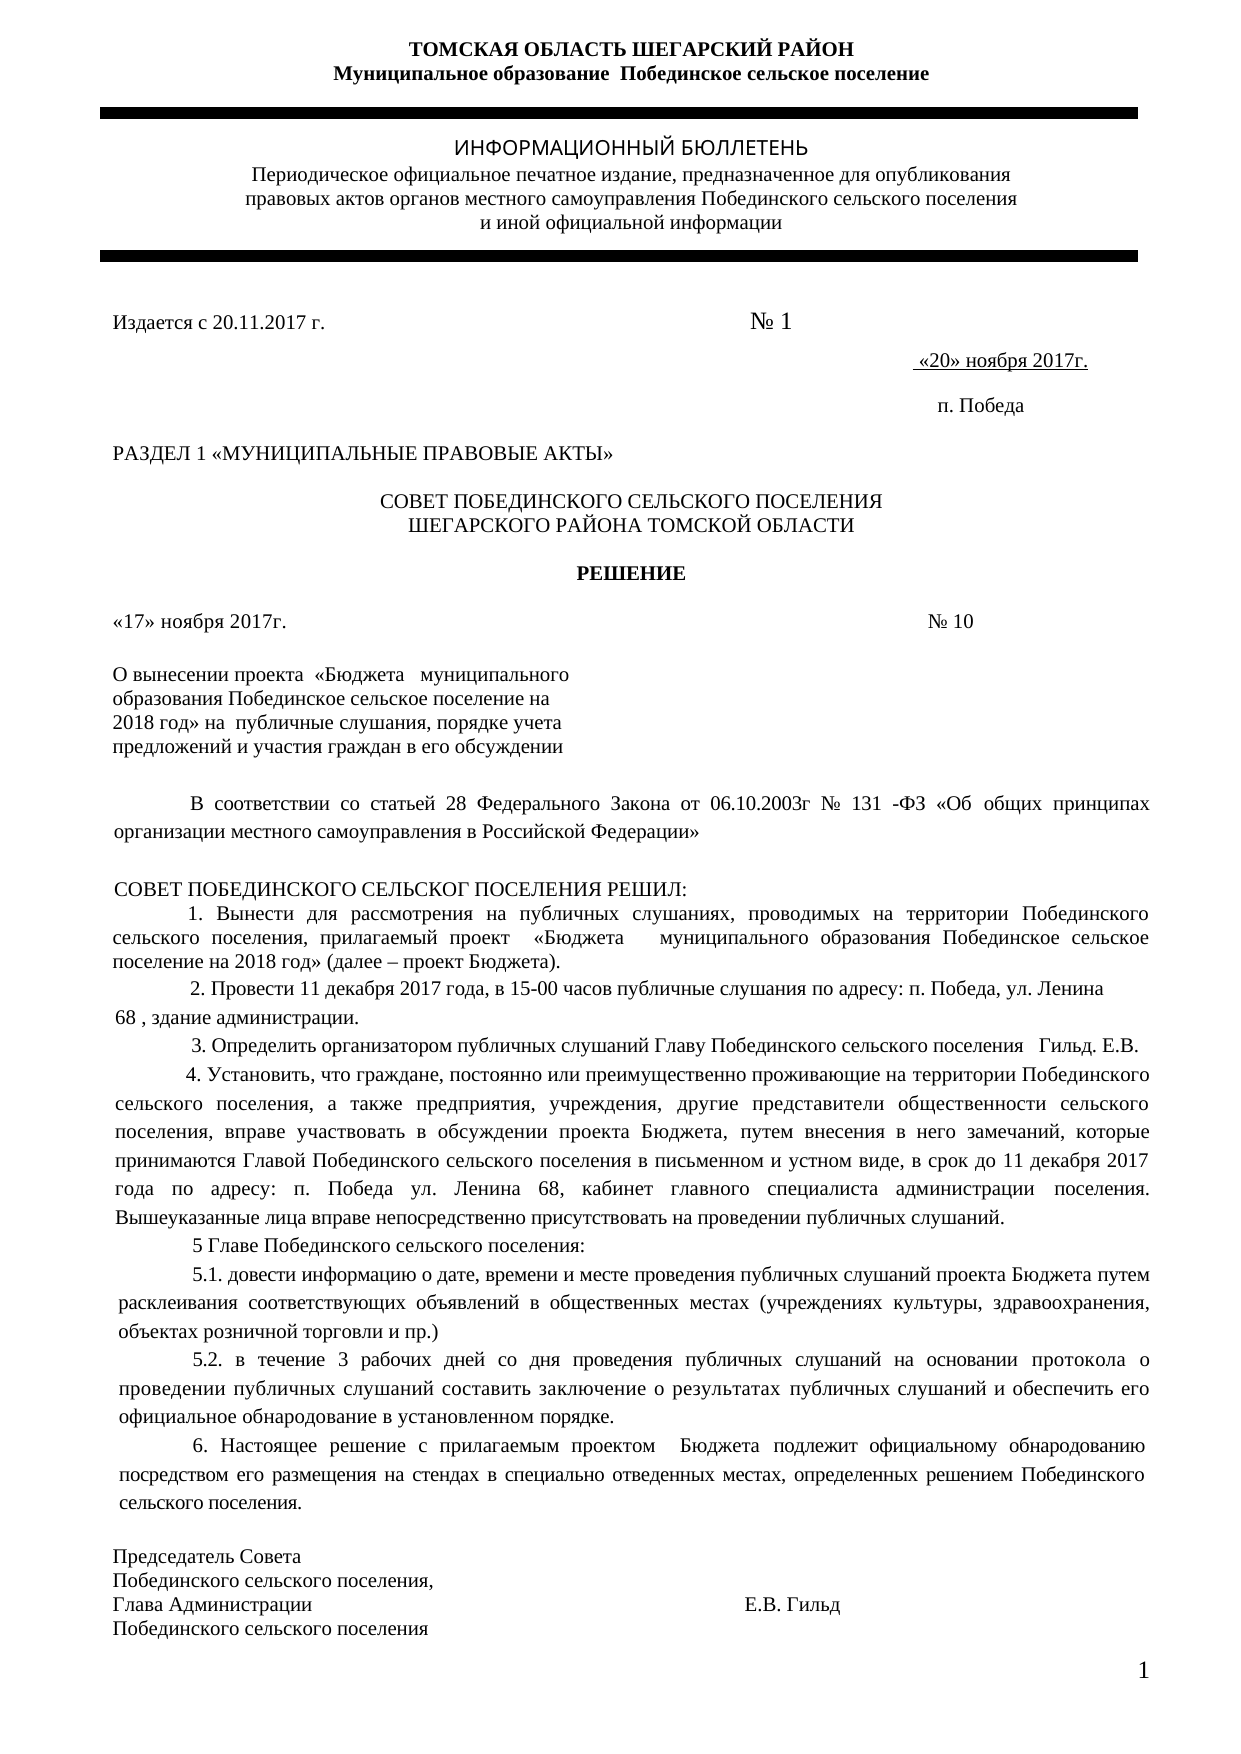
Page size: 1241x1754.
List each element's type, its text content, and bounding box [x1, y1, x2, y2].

text 1. Вынести для рассмотрения на публичных слушаниях, проводимых на территории Побединского сельского поселения, прилагаемый проект «Бюджета муниципального образования Побединское сельское поселение на 2018 год» (далее – проект Бюджета). [112, 901, 1150, 973]
subtitle РЕШЕНИЕ [112, 561, 1150, 585]
text Муниципальное образование Побединское сельское поселение [112, 61, 1150, 85]
text В соответствии со статьей 28 Федерального Закона от 06.10.2003г № 131 -ФЗ «Об общих принципах организации местного самоуправления в Российской Федерации» [113, 787, 1150, 844]
text СОВЕТ ПОБЕДИНСКОГО СЕЛЬСКОГ ПОСЕЛЕНИЯ РЕШИЛ: [114, 877, 1150, 901]
text РАЗДЕЛ 1 «МУНИЦИПАЛЬНЫЕ ПРАВОВЫЕ АКТЫ» [112, 441, 1150, 465]
text 5.1. довести информацию о дате, времени и месте проведения публичных слушаний проекта Бюджета путем расклеивания соответствующих объявлений в общественных местах (учреждениях культуры, здравоохранения, объектах розничной торговли и пр.) [118, 1258, 1150, 1344]
text 5.2. в течение 3 рабочих дней со дня проведения публичных слушаний на основании протокола о проведении публичных слушаний составить заключение о результатах публичных слушаний и обеспечить его официальное обнародование в установленном порядке. [118, 1344, 1150, 1429]
text и иной официальной информации [112, 210, 1150, 234]
text п. Победа [112, 392, 1150, 417]
text ТОМСКАЯ ОБЛАСТЬ ШЕГАРСКИЙ РАЙОН [112, 37, 1150, 61]
text Издается с 20.11.2017 г. № 1 [112, 306, 1212, 335]
text 6. Настоящее решение с прилагаемым проектом Бюджета подлежит официальному обнародованию посредством его размещения на стендах в специально отведенных местах, определенных решением Побединского сельского поселения. [119, 1429, 1145, 1515]
text 3. Определить организатором публичных слушаний Главу Побединского сельского поселения Гильд. Е.В. [117, 1030, 1150, 1058]
text правовых актов органов местного самоуправления Побединского сельского поселения [112, 186, 1150, 210]
text «17» ноября 2017г. № 10 [112, 609, 1150, 633]
subtitle СОВЕТ ПОБЕДИНСКОГО СЕЛЬСКОГО ПОСЕЛЕНИЯ [112, 489, 1150, 513]
text образования Побединское сельское поселение на [112, 686, 1150, 710]
text Периодическое официальное печатное издание, предназначенное для опубликования [112, 162, 1150, 186]
text Глава Администрации Е.В. Гильд [112, 1592, 1148, 1616]
text 2018 год» на публичные слушания, порядке учета [112, 710, 1150, 734]
text 5 Главе Побединского сельского поселения: [192, 1230, 1150, 1258]
text 2. Провести 11 декабря 2017 года, в 15-00 часов публичные слушания по адресу: п. Победа, ул. Ленина 68 , здание администрации. [115, 973, 1104, 1030]
text Побединского сельского поселения [112, 1616, 1150, 1640]
text Побединского сельского поселения, [112, 1568, 1150, 1592]
text предложений и участия граждан в его обсуждении [112, 734, 1150, 758]
text Председатель Совета [112, 1544, 1150, 1568]
text 4. Установить, что граждане, постоянно или преимущественно проживающие на территории Побединского сельского поселения, а также предприятия, учреждения, другие представители общественности сельского поселения, вправе участвовать в обсуждении проекта Бюджета, путем внесения в него замечаний, которые принимаются Главой Побединского сельского поселения в письменном и устном виде, в срок до 11 декабря 2017 года по адресу: п. Победа ул. Ленина 68, кабинет главного специалиста администрации поселения. Вышеуказанные лица вправе непосредственно присутствовать на проведении публичных слушаний. [115, 1058, 1150, 1230]
text ШЕГАРСКОГО РАЙОНА ТОМСКОЙ ОБЛАСТИ [112, 513, 1150, 537]
text ИНФОРМАЦИОННЫЙ БЮЛЛЕТЕНЬ [112, 133, 1150, 162]
text О вынесении проекта «Бюджета муниципального [112, 662, 1150, 686]
